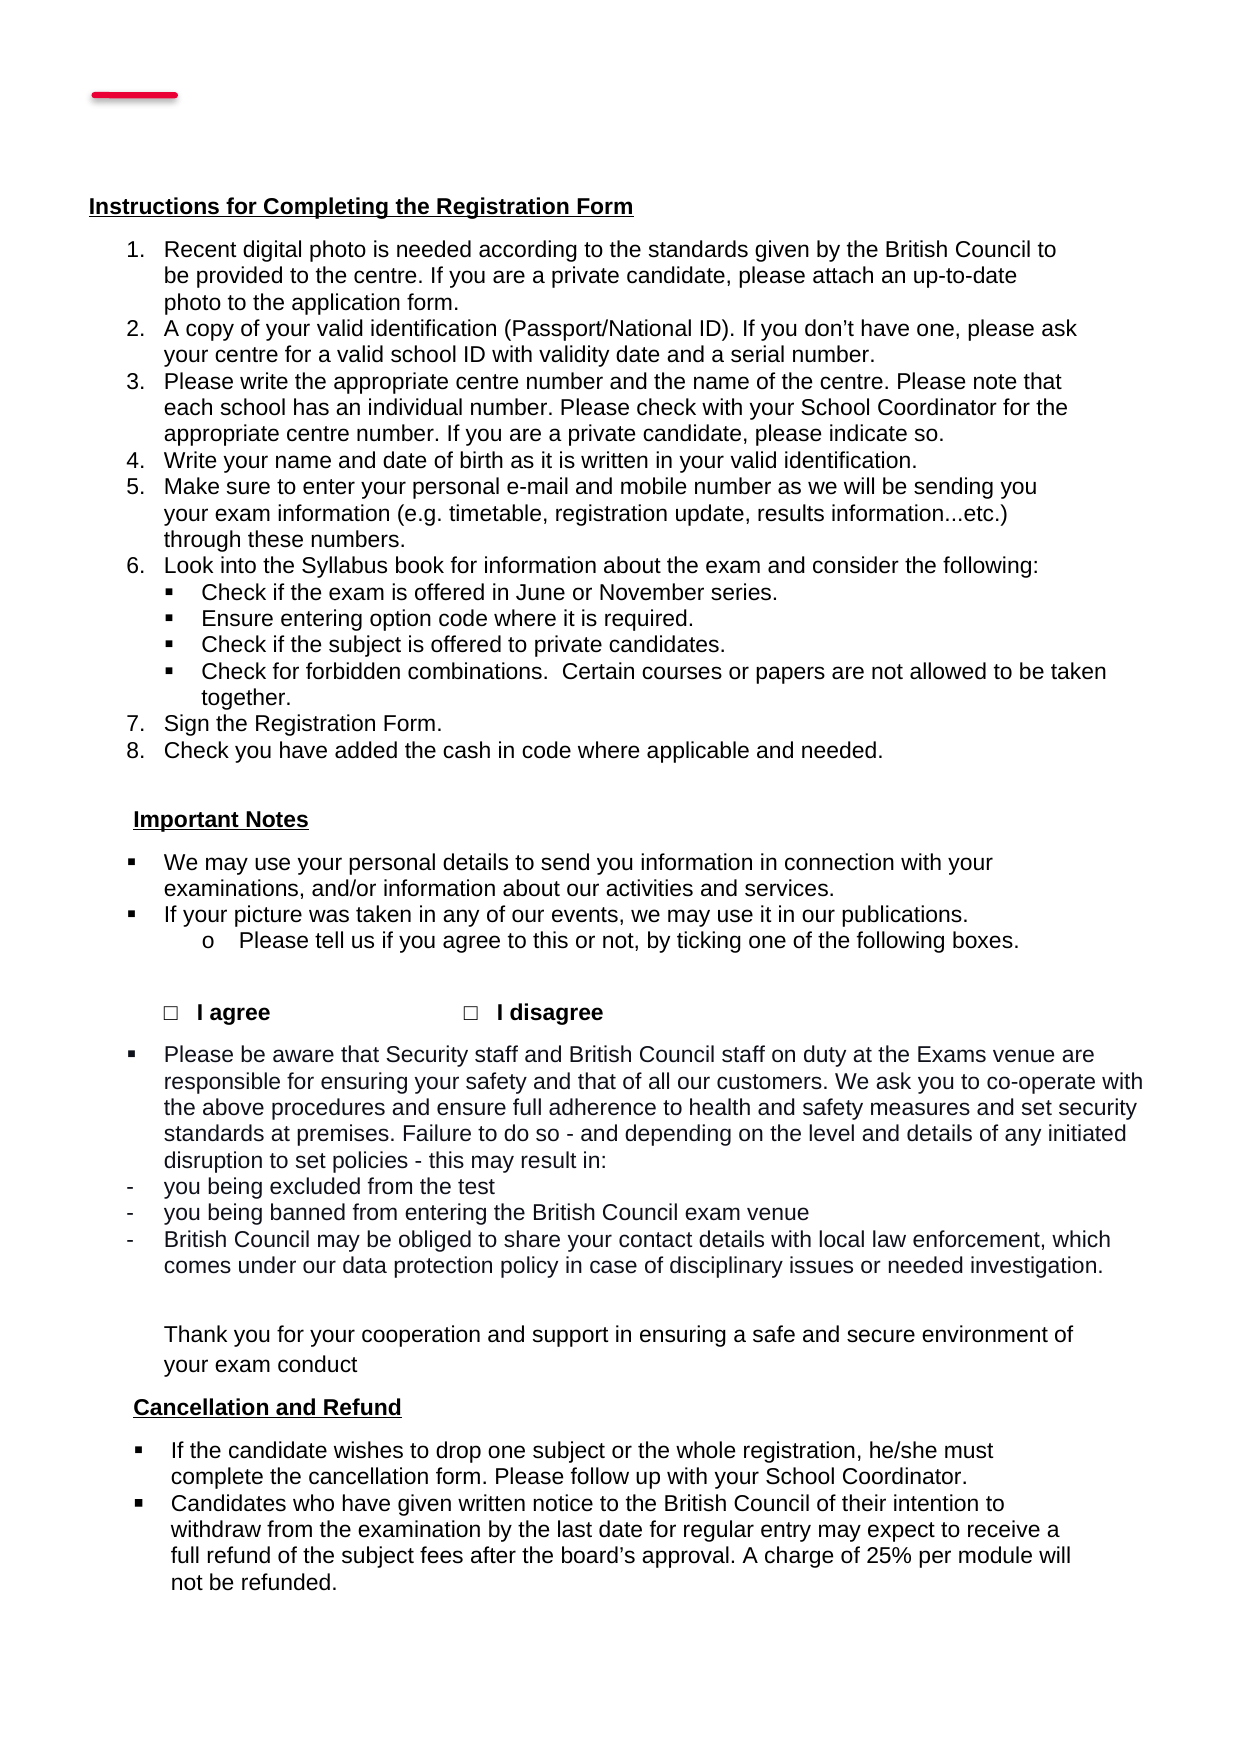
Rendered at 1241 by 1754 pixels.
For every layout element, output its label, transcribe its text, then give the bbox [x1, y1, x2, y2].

list Recent digital photo is needed according to the standards given by the British Council to be provided to the centre. If you are a private candidate, please attach an up-to-date photo to the application form. [126, 236, 1081, 315]
list British Council may be obliged to share your contact details with local law enforcement, which comes under our data protection policy in case of disciplinary issues or needed investigation. [126, 1226, 1152, 1278]
list Check you have added the cash in code where applicable and needed. [126, 737, 1081, 763]
list Please tell us if you agree to this or not, by ticking one of the following boxes. [201, 927, 1081, 956]
list Make sure to enter your personal e-mail and mobile number as we will be sending you your exam information (e.g. timetable, registration update, results information...etc.) through these numbers. [126, 473, 1081, 552]
text Thank you for your cooperation and support in ensuring a safe and secure environment of your exam conduct [164, 1321, 1081, 1378]
list Candidates who have given written notice to the British Council of their intention to withdraw from the examination by the last date for regular entry may expect to receive a full refund of the subject fees after the board’s approval. A charge of 25% per module will not be refunded. [133, 1489, 1081, 1595]
list Check if the exam is offered in June or November series. [164, 578, 1081, 605]
list Write your name and date of birth as it is written in your valid identification. [126, 447, 1081, 473]
list A copy of your valid identification (Passport/National ID). If you don’t have one, please ask your centre for a valid school ID with validity date and a serial number. [126, 315, 1081, 368]
list If your picture was taken in any of our events, we may use it in our publications. [126, 901, 1081, 927]
text □ I agree □ I disagree [164, 998, 1081, 1025]
list Ensure entering option code where it is required. [164, 605, 1081, 631]
list Check if the subject is offered to private candidates. [164, 631, 1152, 658]
text Instructions for Completing the Registration Form [89, 193, 1152, 219]
text Important Notes [133, 806, 1081, 832]
list you being banned from entering the British Council exam venue [126, 1199, 1152, 1226]
list We may use your personal details to send you information in connection with your examinations, and/or information about our activities and services. [126, 848, 1081, 901]
list Check for forbidden combinations. Certain courses or papers are not allowed to be taken together. [164, 658, 1152, 710]
list Please be aware that Security staff and British Council staff on duty at the Exams venue are responsible for ensuring your safety and that of all our customers. We ask you to co-operate with the above procedures and ensure full adherence to health and safety measures and set security standards at premises. Failure to do so - and depending on the level and details of any initiated disruption to set policies - this may result in: [126, 1041, 1152, 1173]
list If the candidate wishes to drop one subject or the whole registration, he/she must complete the cancellation form. Please follow up with your School Coordinator. [133, 1437, 1081, 1489]
list you being excluded from the test [126, 1173, 1152, 1199]
list Sign the Registration Form. [126, 710, 1081, 737]
text Cancellation and Refund [89, 1394, 1081, 1420]
list Look into the Syllabus book for information about the exam and consider the following: [126, 552, 1081, 578]
list Please write the appropriate centre number and the name of the centre. Please note that each school has an individual number. Please check with your School Coordinator for the appropriate centre number. If you are a private candidate, please indicate so. [126, 368, 1081, 447]
